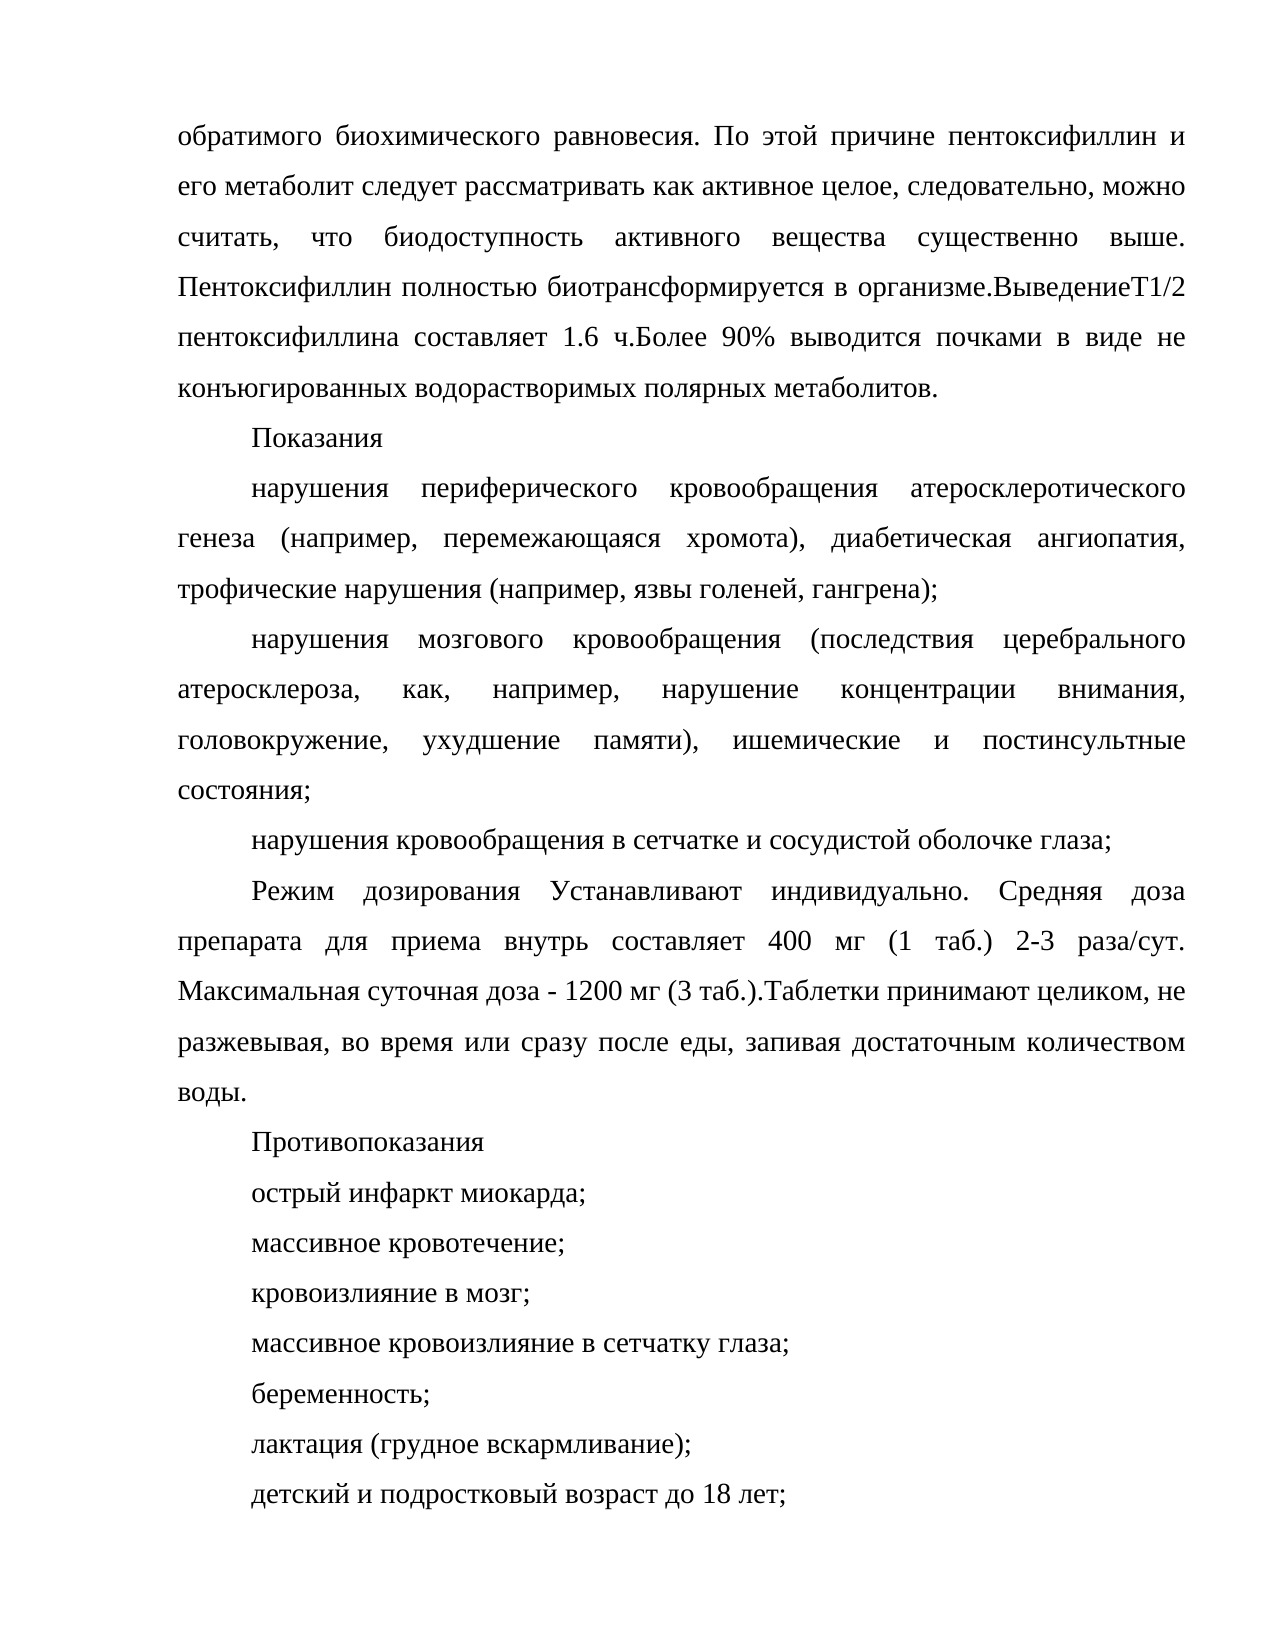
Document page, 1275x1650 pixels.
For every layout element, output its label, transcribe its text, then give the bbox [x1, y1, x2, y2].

text нарушения мозгового кровообращения (последствия церебрального атеросклероза, как, например, нарушение концентрации внимания, головокружение, ухудшение памяти), ишемические и постинсультные состояния; [177, 621, 1186, 806]
text Противопоказания [177, 1124, 1186, 1158]
text острый инфаркт миокарда; [177, 1175, 1186, 1208]
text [177, 118, 1186, 403]
text нарушения кровообращения в сетчатке и сосудистой оболочке глаза; [177, 822, 1186, 856]
text Показания [177, 420, 1186, 453]
text массивное кровоизлияние в сетчатку глаза; [177, 1326, 1186, 1359]
text детский и подростковый возраст до 18 лет; [177, 1477, 1186, 1510]
text Режим дозирования Устанавливают индивидуально. Средняя доза препарата для приема внутрь составляет 400 мг (1 таб.) 2-3 раза/сут. Максимальная суточная доза - 1200 мг (3 таб.).Таблетки принимают целиком, не разжевывая, во время или сразу после еды, запивая достаточным количеством воды. [177, 873, 1186, 1108]
text массивное кровотечение; [177, 1225, 1186, 1258]
text беременность; [177, 1376, 1186, 1409]
text кровоизлияние в мозг; [177, 1275, 1186, 1309]
text лактация (грудное вскармливание); [177, 1426, 1186, 1460]
text нарушения периферического кровообращения атеросклеротического генеза (например, перемежающаяся хромота), диабетическая ангиопатия, трофические нарушения (например, язвы голеней, гангрена); [177, 470, 1186, 604]
